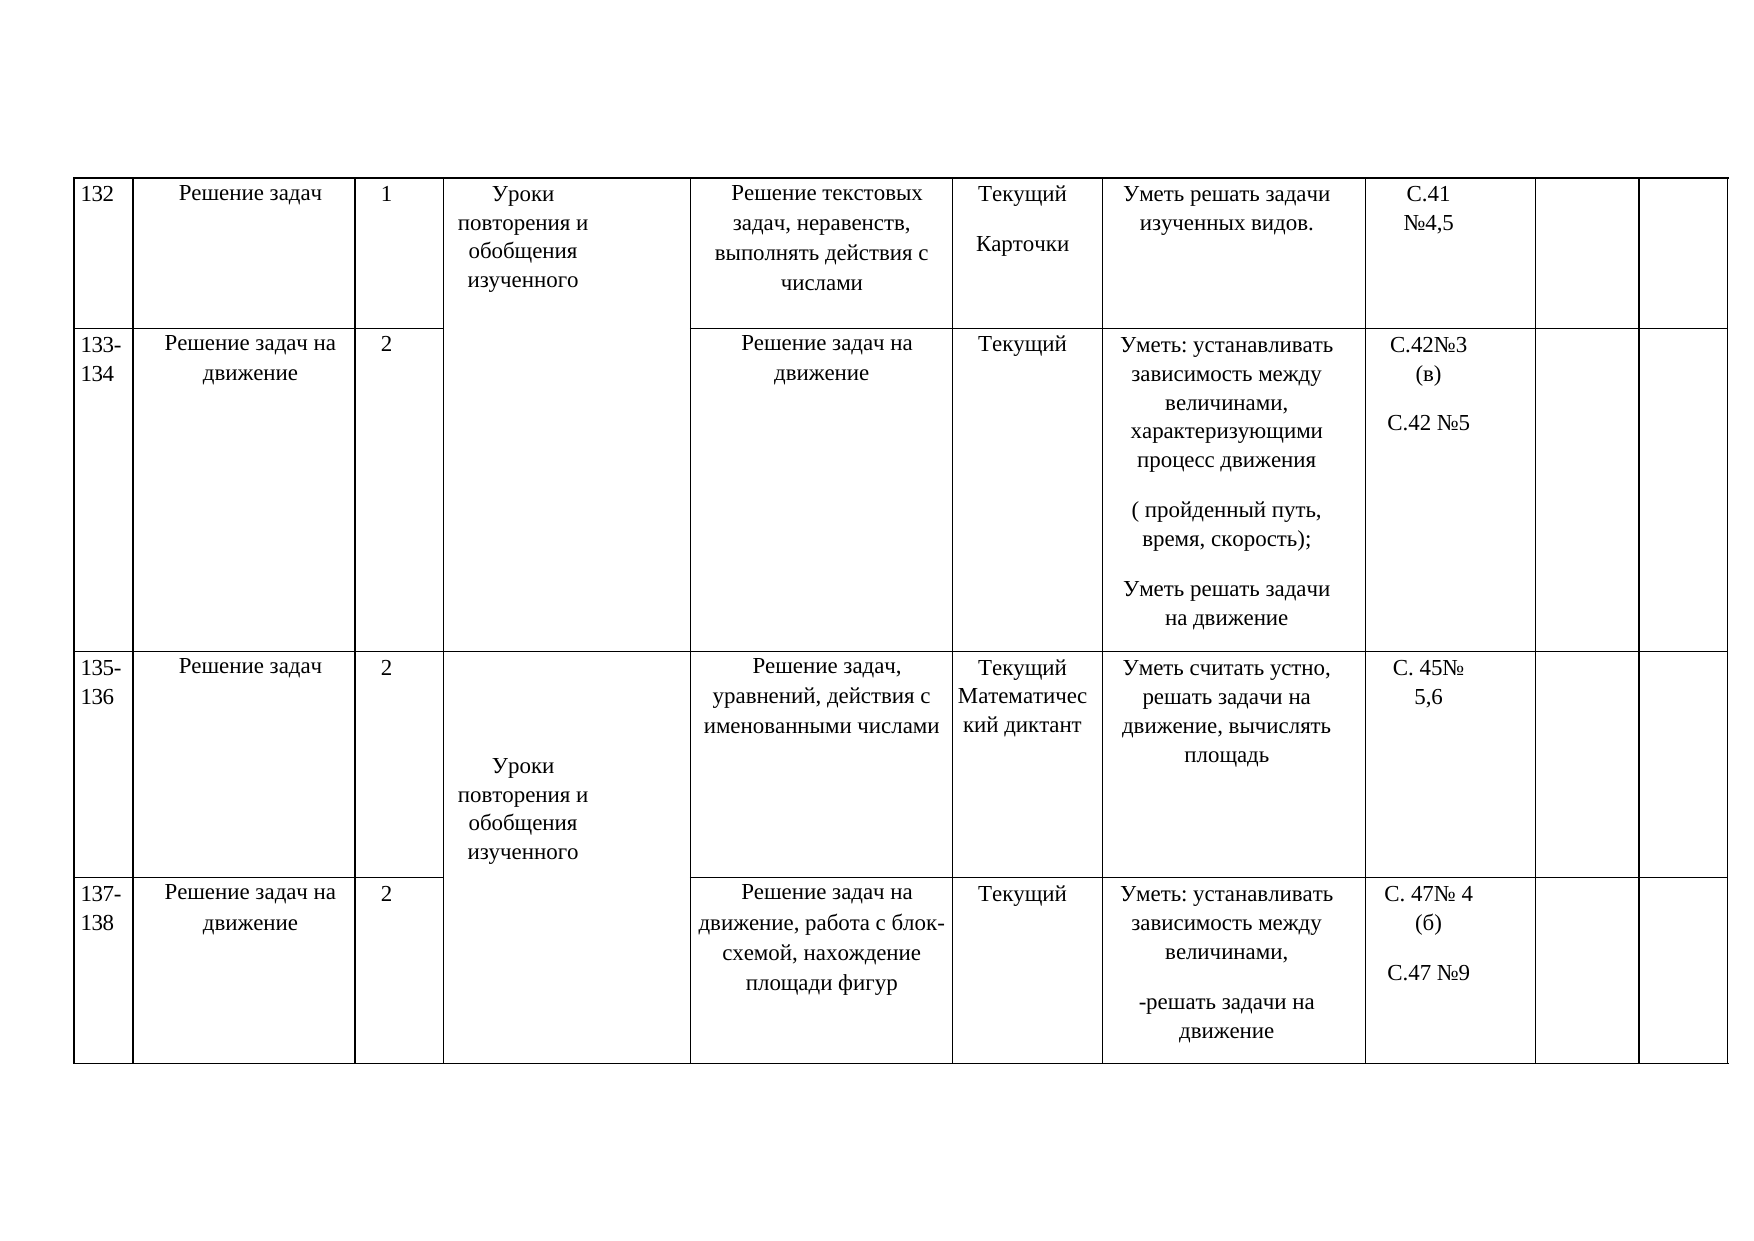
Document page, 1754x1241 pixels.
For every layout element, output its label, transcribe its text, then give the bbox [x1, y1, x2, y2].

table_cell Решение задач на движение [134, 878, 354, 1062]
table_cell Уметь считать устно, решать задачи на движение, вычислять площадь [1103, 652, 1365, 877]
table_cell [1536, 179, 1638, 327]
table_cell Текущий Математический диктант [953, 652, 1102, 877]
table_cell 2 [356, 652, 443, 877]
table_cell 135-136 [75, 652, 132, 877]
table_cell 132 [75, 179, 132, 327]
table_cell Уроки повторения и обобщения изученного [444, 179, 690, 651]
table_cell Решение задач на движение [691, 329, 952, 651]
table_cell [1536, 878, 1638, 1062]
table_cell С. 45№ 5,6 [1366, 652, 1535, 877]
table_cell Уроки повторения и обобщения изученного Урок контроля [444, 652, 690, 1062]
table_cell 2 [356, 329, 443, 651]
table_cell Решение текстовых задач, неравенств, выполнять действия с числами [691, 179, 952, 327]
table_cell [1536, 329, 1638, 651]
table_cell 137-138 [75, 878, 132, 1062]
table_cell Текущий [953, 329, 1102, 651]
table_cell 1 [356, 179, 443, 327]
table_cell 133-134 [75, 329, 132, 651]
table_cell С.42№3 (в) С.42 №5 [1366, 329, 1535, 651]
table_cell [1640, 878, 1727, 1062]
table_cell С. 47№ 4 (б) С.47 №9 [1366, 878, 1535, 1062]
table_cell [1640, 329, 1727, 651]
table_cell Уметь решать задачи изученных видов. [1103, 179, 1365, 327]
table_cell Решение задач [134, 179, 354, 327]
table_cell Уметь: устанавливать зависимость между величинами, характеризующими процесс движения ( пройденный путь, время, скорость); Уметь решать задачи на движение [1103, 329, 1365, 651]
table_cell Решение задач на движение [134, 329, 354, 651]
table_cell Решение задач, уравнений, действия с именованными числами [691, 652, 952, 877]
table_cell Решение задач [134, 652, 354, 877]
table_cell С.41 №4,5 [1366, 179, 1535, 327]
table_cell Текущий Карточки [953, 179, 1102, 327]
table_cell 2 [356, 878, 443, 1062]
table_cell Уметь: устанавливать зависимость между величинами, -решать задачи на движение [1103, 878, 1365, 1062]
table_cell Текущий [953, 878, 1102, 1062]
table_cell [1536, 652, 1638, 877]
table_cell [1640, 179, 1727, 327]
table_cell [1640, 652, 1727, 877]
table_cell Решение задач на движение, работа с блок-схемой, нахождение площади фигур [691, 878, 952, 1062]
